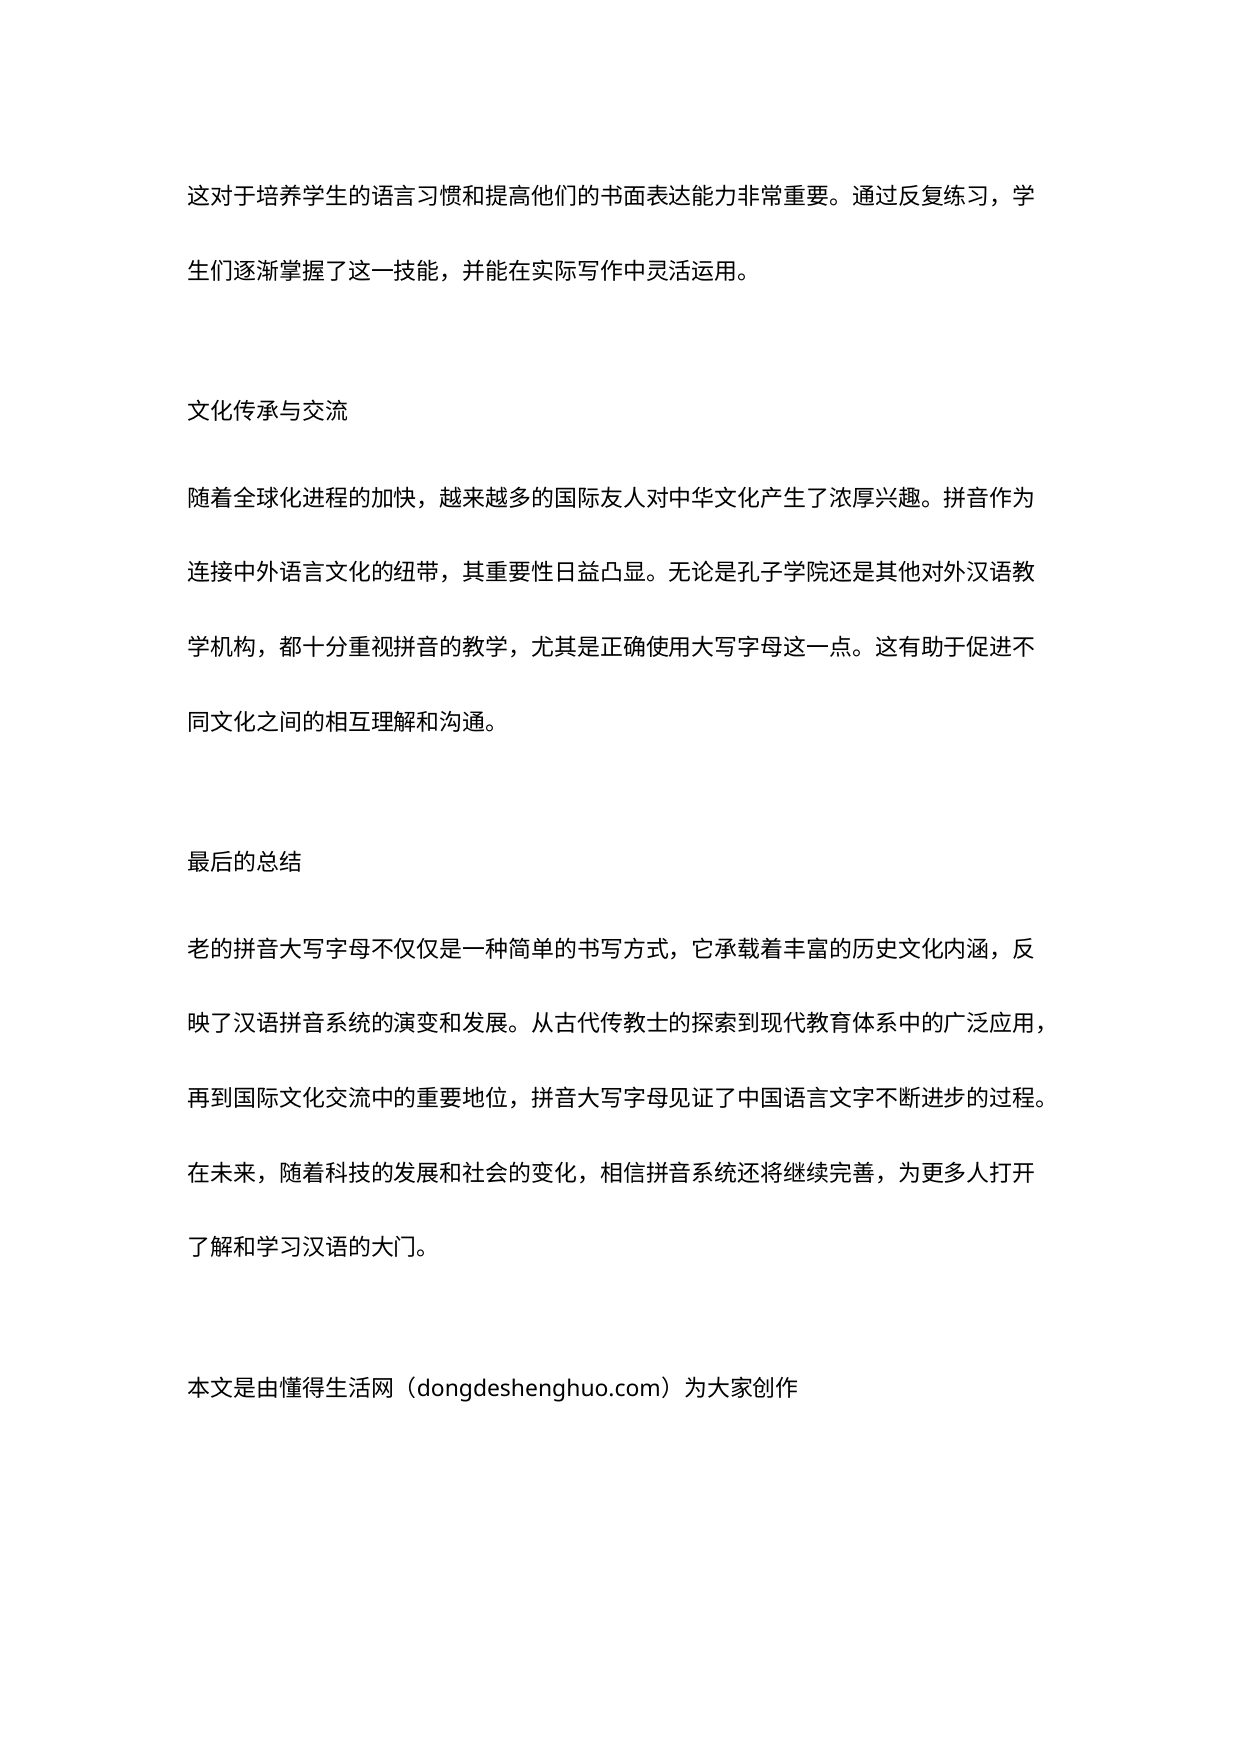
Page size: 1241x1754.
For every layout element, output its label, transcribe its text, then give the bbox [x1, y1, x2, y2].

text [187, 162, 1053, 302]
text 本文是由懂得生活网（dongdeshenghuo.com）为大家创作 [187, 1354, 1053, 1419]
text 随着全球化进程的加快，越来越多的国际友人对中华文化产生了浓厚兴趣。拼音作为连接中外语言文化的纽带，其重要性日益凸显。无论是孔子学院还是其他对外汉语教学机构，都十分重视拼音的教学，尤其是正确使用大写字母这一点。这有助于促进不同文化之间的相互理解和沟通。 [187, 464, 1053, 753]
text 文化传承与交流 [187, 377, 1053, 442]
text 最后的总结 [187, 828, 1053, 893]
text 老的拼音大写字母不仅仅是一种简单的书写方式，它承载着丰富的历史文化内涵，反映了汉语拼音系统的演变和发展。从古代传教士的探索到现代教育体系中的广泛应用，再到国际文化交流中的重要地位，拼音大写字母见证了中国语言文字不断进步的过程。在未来，随着科技的发展和社会的变化，相信拼音系统还将继续完善，为更多人打开了解和学习汉语的大门。 [187, 915, 1053, 1278]
